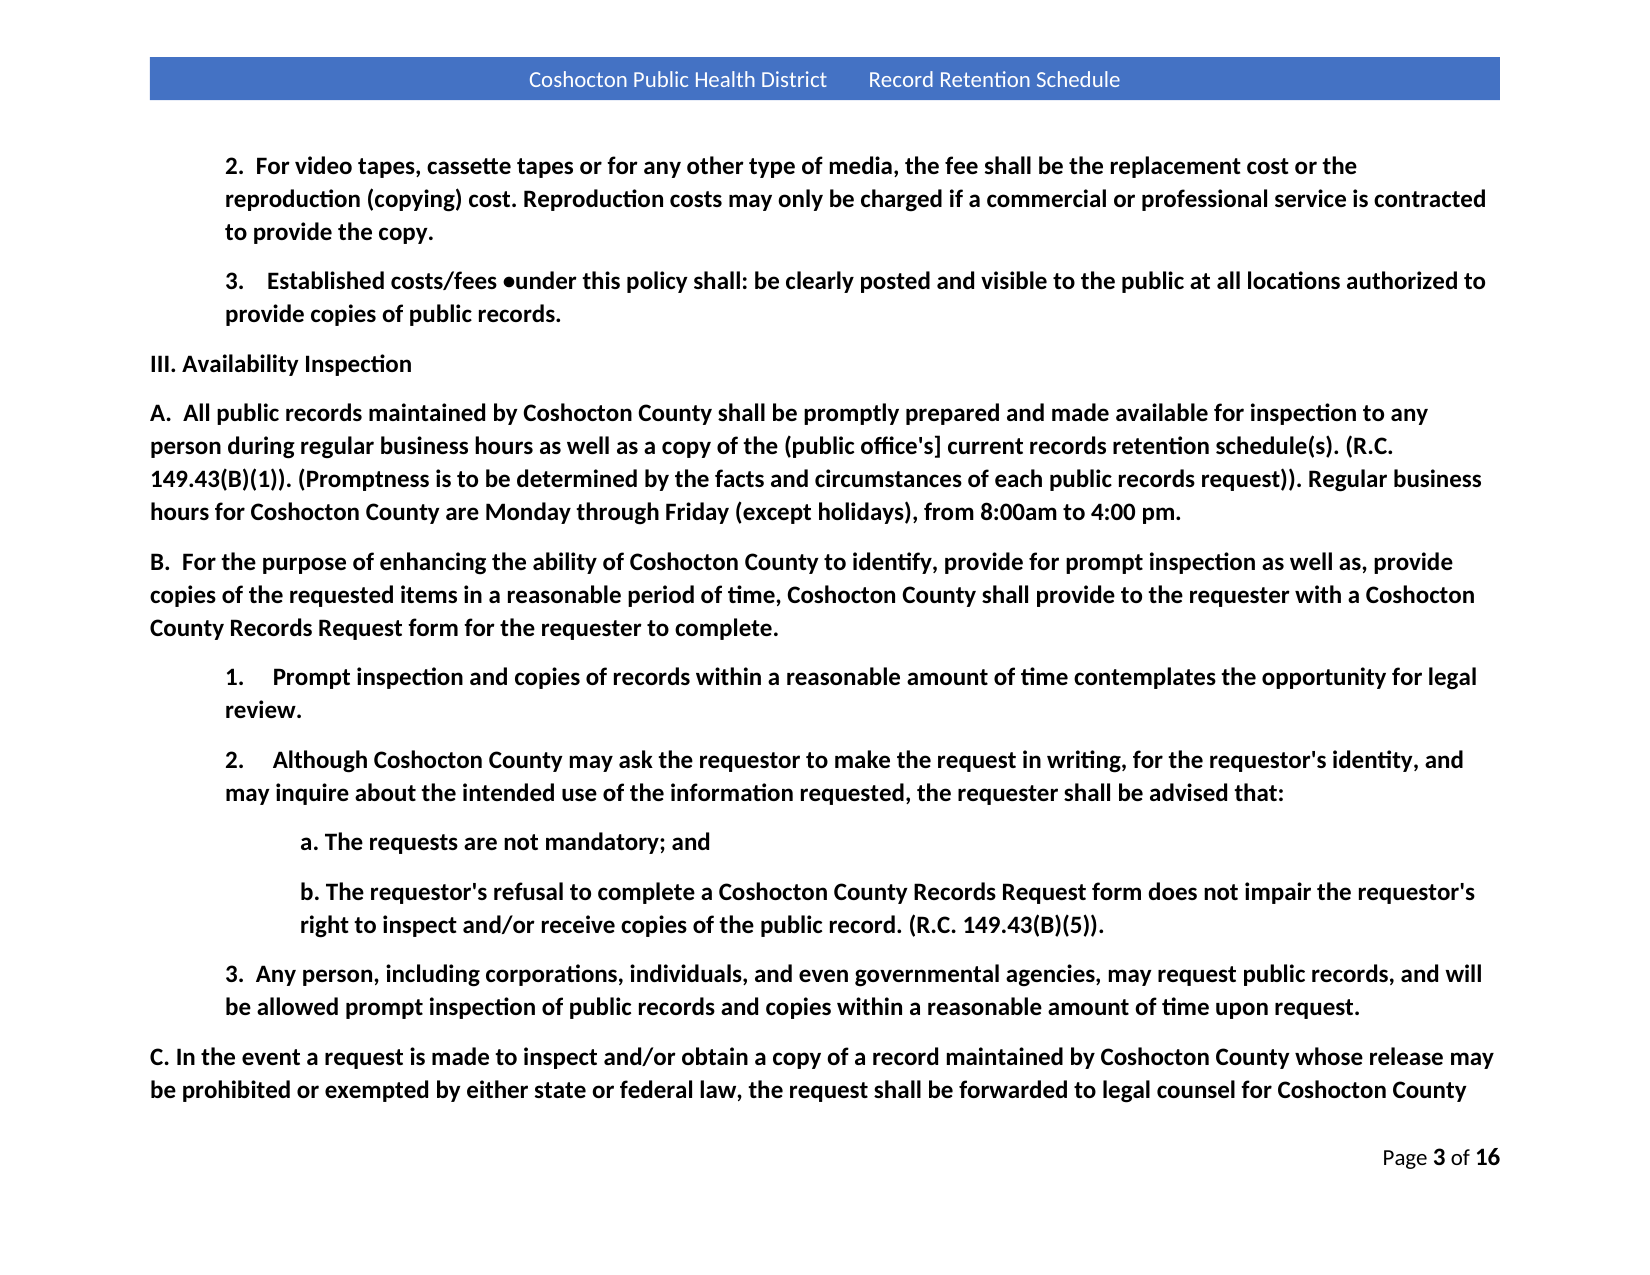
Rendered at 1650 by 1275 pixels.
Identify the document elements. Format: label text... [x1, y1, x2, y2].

text 3. Established costs/fees •under this policy shall: be clearly posted and visible to the public at all locations authorized to provide copies of public records. [225, 265, 1500, 329]
text 2. For video tapes, cassette tapes or for any other type of media, the fee shall be the replacement cost or the reproduction (copying) cost. Reproduction costs may only be charged if a commercial or professional service is contracted to provide the copy. [225, 150, 1500, 246]
text 1. Prompt inspection and copies of records within a reasonable amount of time contemplates the opportunity for legal review. [225, 661, 1500, 725]
text III. Availability Inspection [150, 348, 1500, 378]
text a. The requests are not mandatory; and [225, 826, 1500, 857]
text B. For the purpose of enhancing the ability of Coshocton County to identify, provide for prompt inspection as well as, provide copies of the requested items in a reasonable period of time, Coshocton County shall provide to the requester with a Coshocton County Records Request form for the requester to complete. [150, 546, 1500, 642]
text b. The requestor's refusal to complete a Coshocton County Records Request form does not impair the requestor's right to inspect and/or receive copies of the public record. (R.C. 149.43(B)(5)). [300, 876, 1500, 939]
text 2. Although Coshocton County may ask the requestor to make the request in writing, for the requestor's identity, and may inquire about the intended use of the information requested, the requester shall be advised that: [225, 744, 1500, 807]
text 3. Any person, including corporations, individuals, and even governmental agencies, may request public records, and will be allowed prompt inspection of public records and copies within a reasonable amount of time upon request. [225, 958, 1500, 1022]
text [150, 1041, 1500, 1104]
text A. All public records maintained by Coshocton County shall be promptly prepared and made available for inspection to any person during regular business hours as well as a copy of the (public office's] current records retention schedule(s). (R.C. 149.43(B)(1)). (Promptness is to be determined by the facts and circumstances of each public records request)). Regular business hours for Coshocton County are Monday through Friday (except holidays), from 8:00am to 4:00 pm. [150, 397, 1500, 527]
